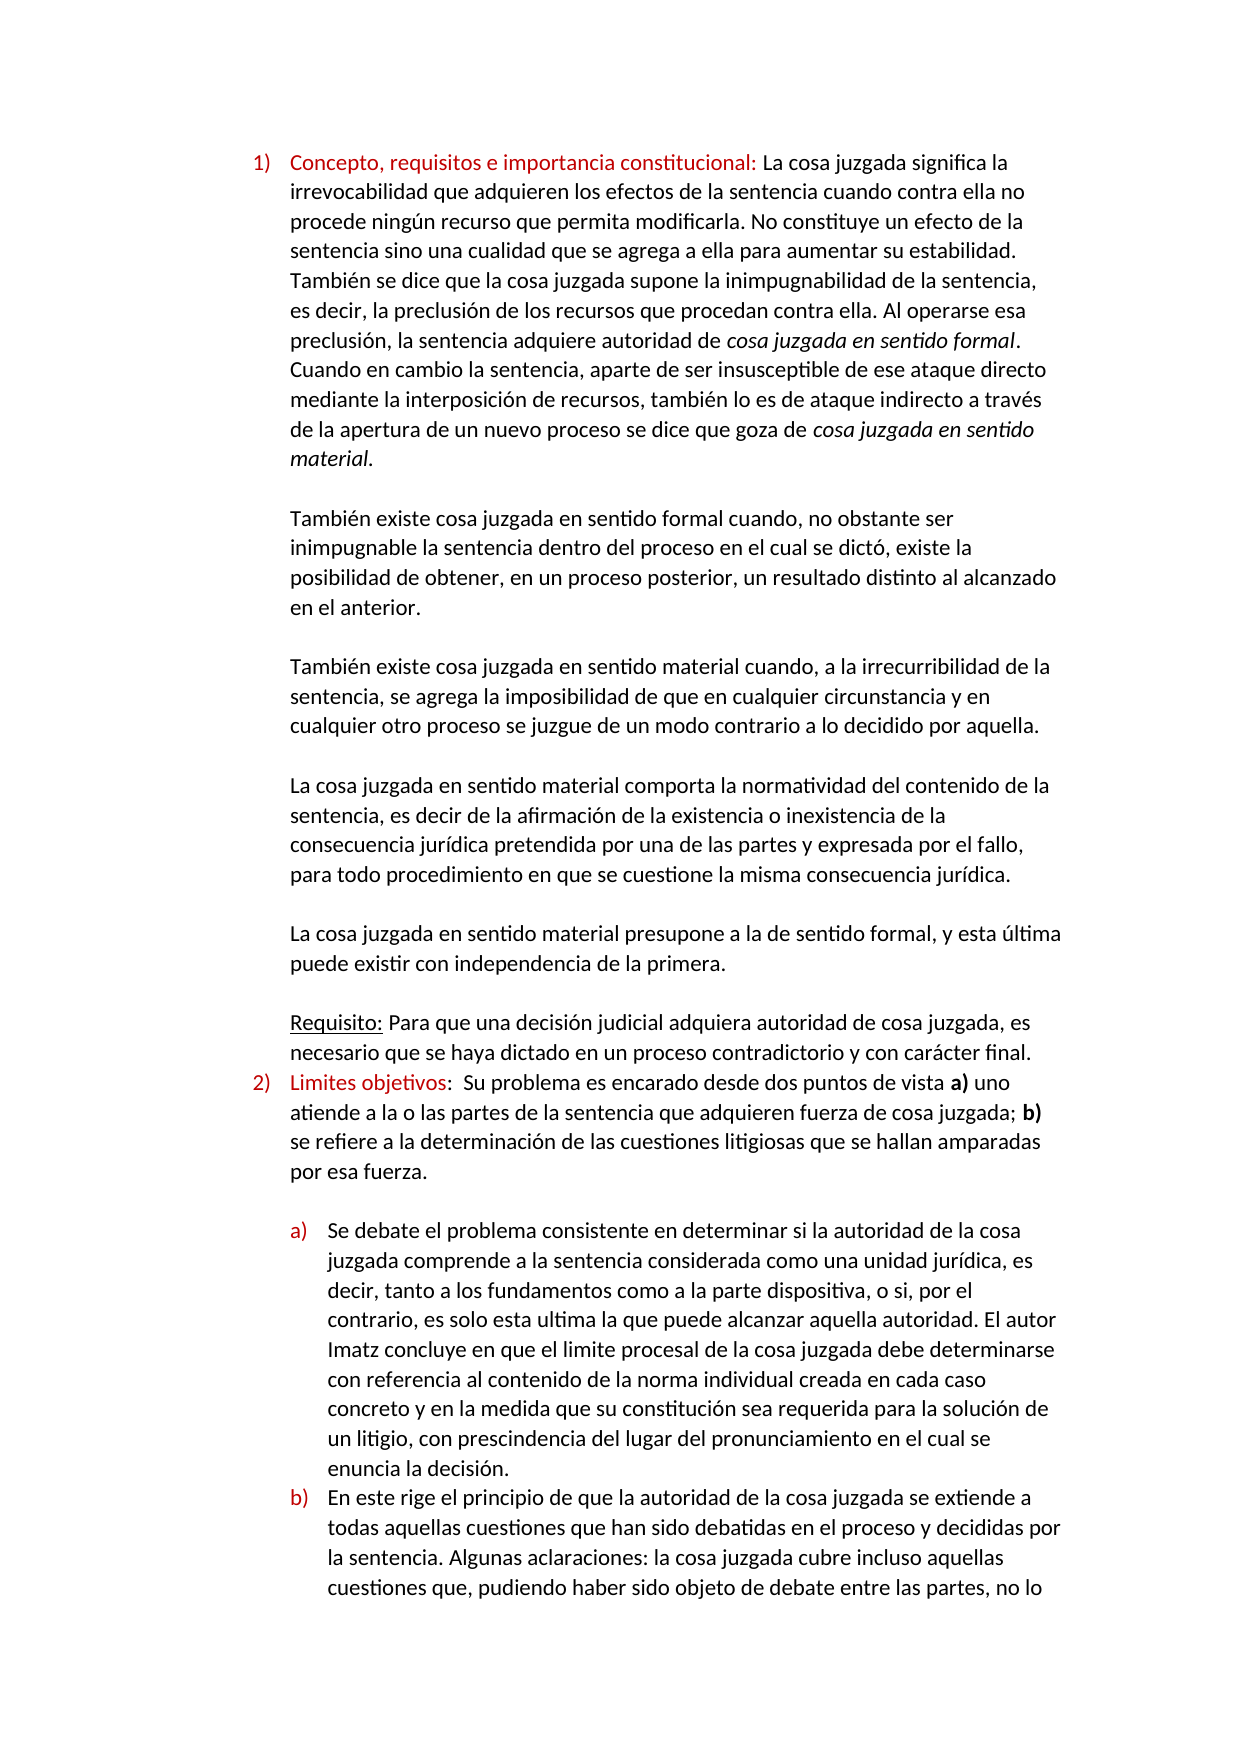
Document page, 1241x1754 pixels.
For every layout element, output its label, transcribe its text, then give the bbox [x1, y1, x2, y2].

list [290, 1483, 1063, 1601]
list Requisito: Para que una decisión judicial adquiera autoridad de cosa juzgada, es necesario que se haya dictado en un proceso contradictorio y con carácter final. [290, 1008, 1063, 1066]
list Concepto, requisitos e importancia constitucional: La cosa juzgada significa la irrevocabilidad que adquieren los efectos de la sentencia cuando contra ella no procede ningún recurso que permita modificarla. No constituye un efecto de la sentencia sino una cualidad que se agrega a ella para aumentar su estabilidad. También se dice que la cosa juzgada supone la inimpugnabilidad de la sentencia, es decir, la preclusión de los recursos que procedan contra ella. Al operarse esa preclusión, la sentencia adquiere autoridad de cosa juzgada en sentido formal. Cuando en cambio la sentencia, aparte de ser insusceptible de ese ataque directo mediante la interposición de recursos, también lo es de ataque indirecto a través de la apertura de un nuevo proceso se dice que goza de cosa juzgada en sentido material. [252, 148, 1063, 472]
list También existe cosa juzgada en sentido material cuando, a la irrecurribilidad de la sentencia, se agrega la imposibilidad de que en cualquier circunstancia y en cualquier otro proceso se juzgue de un modo contrario a lo decidido por aquella. [290, 652, 1063, 740]
list La cosa juzgada en sentido material presupone a la de sentido formal, y esta última puede existir con independencia de la primera. [290, 919, 1063, 977]
list La cosa juzgada en sentido material comporta la normatividad del contenido de la sentencia, es decir de la afirmación de la existencia o inexistencia de la consecuencia jurídica pretendida por una de las partes y expresada por el fallo, para todo procedimiento en que se cuestione la misma consecuencia jurídica. [290, 771, 1063, 888]
list Se debate el problema consistente en determinar si la autoridad de la cosa juzgada comprende a la sentencia considerada como una unidad jurídica, es decir, tanto a los fundamentos como a la parte dispositiva, o si, por el contrario, es solo esta ultima la que puede alcanzar aquella autoridad. El autor Imatz concluye en que el limite procesal de la cosa juzgada debe determinarse con referencia al contenido de la norma individual creada en cada caso concreto y en la medida que su constitución sea requerida para la solución de un litigio, con prescindencia del lugar del pronunciamiento en el cual se enuncia la decisión. [290, 1216, 1063, 1482]
list También existe cosa juzgada en sentido formal cuando, no obstante ser inimpugnable la sentencia dentro del proceso en el cual se dictó, existe la posibilidad de obtener, en un proceso posterior, un resultado distinto al alcanzado en el anterior. [290, 504, 1063, 621]
list Limites objetivos: Su problema es encarado desde dos puntos de vista a) uno atiende a la o las partes de la sentencia que adquieren fuerza de cosa juzgada; b) se refiere a la determinación de las cuestiones litigiosas que se hallan amparadas por esa fuerza. [252, 1068, 1063, 1185]
